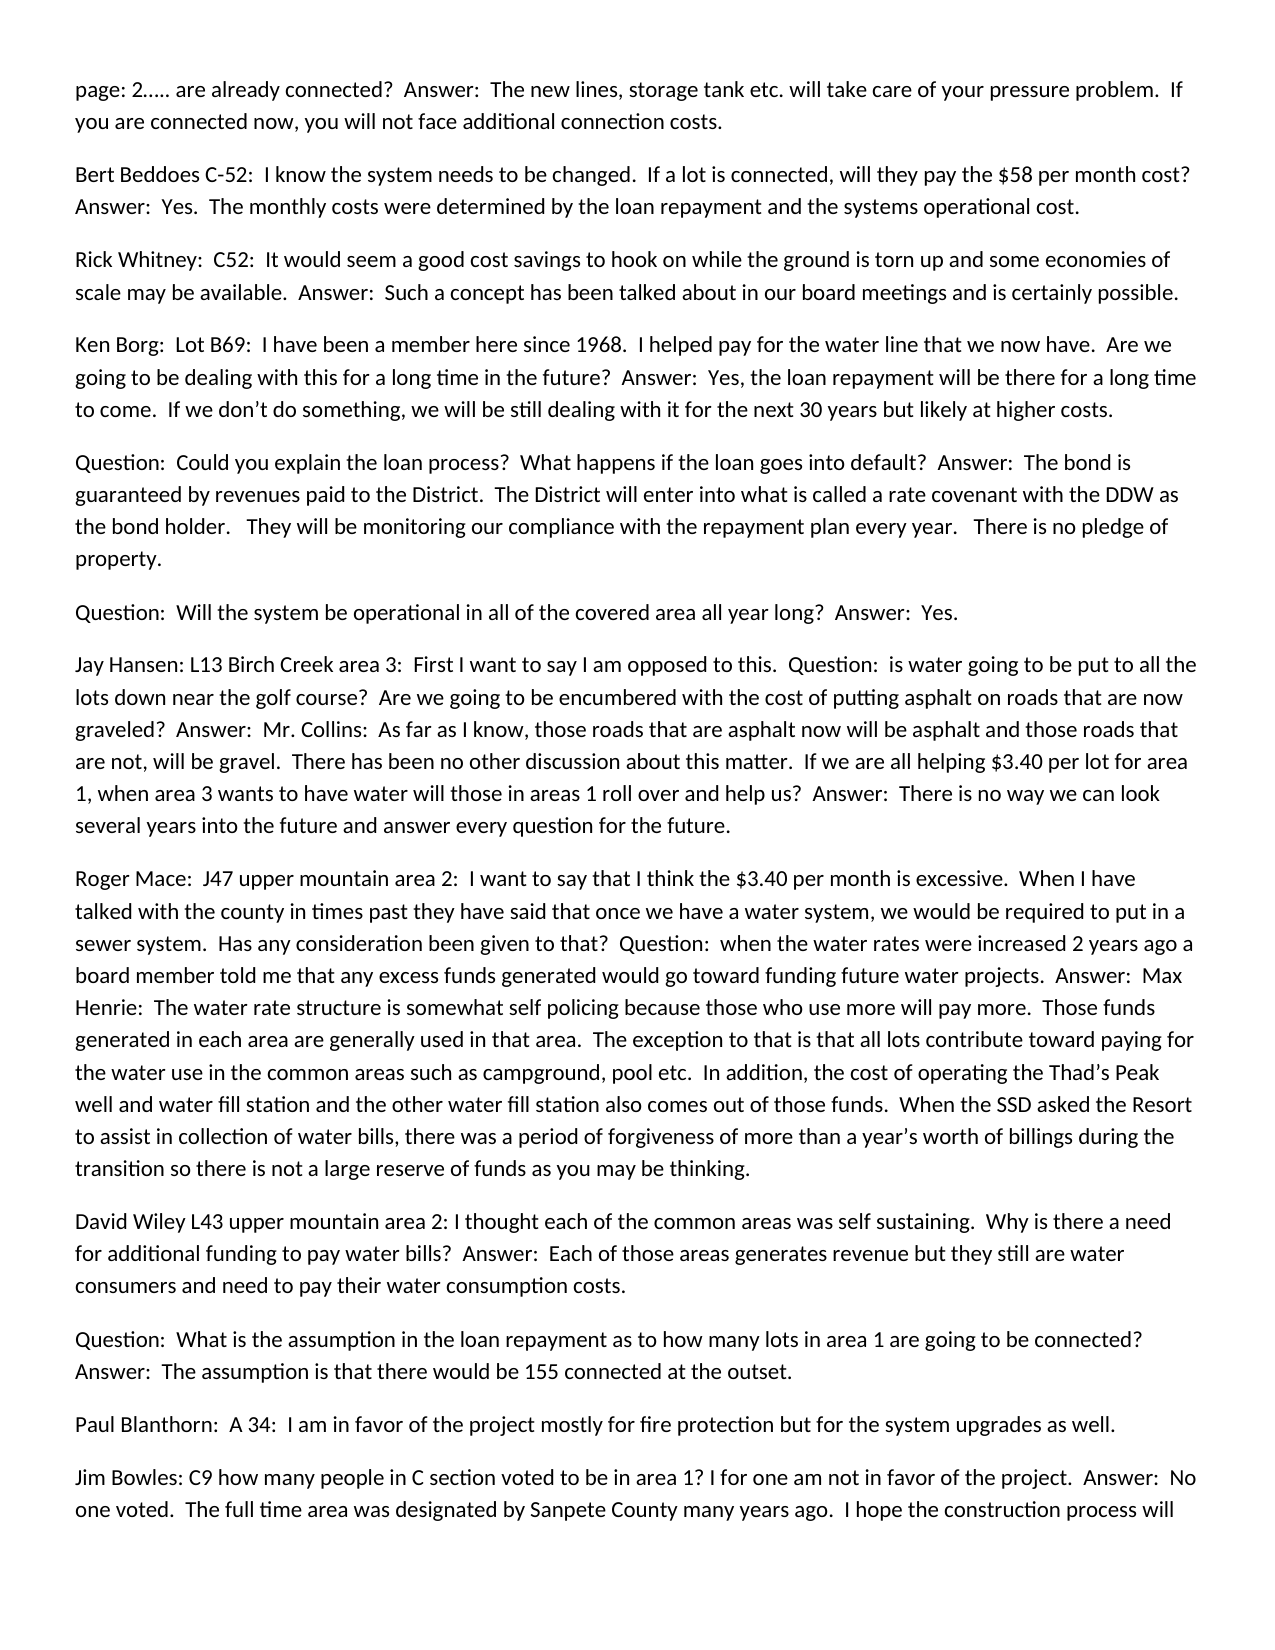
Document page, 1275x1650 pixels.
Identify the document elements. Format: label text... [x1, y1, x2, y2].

text Rick Whitney: C52: It would seem a good cost savings to hook on while the ground is torn up and some economies of scale may be available. Answer: Such a concept has been talked about in our board meetings and is certainly possible. [75, 245, 1200, 306]
text Jay Hansen: L13 Birch Creek area 3: First I want to say I am opposed to this. Question: is water going to be put to all the lots down near the golf course? Are we going to be encumbered with the cost of putting asphalt on roads that are now graveled? Answer: Mr. Collins: As far as I know, those roads that are asphalt now will be asphalt and those roads that are not, will be gravel. There has been no other discussion about this matter. If we are all helping $3.40 per lot for area 1, when area 3 wants to have water will those in areas 1 roll over and help us? Answer: There is no way we can look several years into the future and answer every question for the future. [75, 651, 1200, 839]
text Question: What is the assumption in the loan repayment as to how many lots in area 1 are going to be connected? Answer: The assumption is that there would be 155 connected at the outset. [75, 1325, 1200, 1385]
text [75, 75, 1200, 135]
text Paul Blanthorn: A 34: I am in favor of the project mostly for fire protection but for the system upgrades as well. [75, 1410, 1200, 1438]
text Roger Mace: J47 upper mountain area 2: I want to say that I think the $3.40 per month is excessive. When I have talked with the county in times past they have said that once we have a water system, we would be required to put in a sewer system. Has any consideration been given to that? Question: when the water rates were increased 2 years ago a board member told me that any excess funds generated would go toward funding future water projects. Answer: Max Henrie: The water rate structure is somewhat self policing because those who use more will pay more. Those funds generated in each area are generally used in that area. The exception to that is that all lots contribute toward paying for the water use in the common areas such as campground, pool etc. In addition, the cost of operating the Thad’s Peak well and water fill station and the other water fill station also comes out of those funds. When the SSD asked the Resort to assist in collection of water bills, there was a period of forgiveness of more than a year’s worth of billings during the transition so there is not a large reserve of funds as you may be thinking. [75, 864, 1200, 1182]
text Ken Borg: Lot B69: I have been a member here since 1968. I helped pay for the water line that we now have. Are we going to be dealing with this for a long time in the future? Answer: Yes, the loan repayment will be there for a long time to come. If we don’t do something, we will be still dealing with it for the next 30 years but likely at higher costs. [75, 331, 1200, 423]
text Question: Could you explain the loan process? What happens if the loan goes into default? Answer: The bond is guaranteed by revenues paid to the District. The District will enter into what is called a rate covenant with the DDW as the bond holder. They will be monitoring our compliance with the repayment plan every year. There is no pledge of property. [75, 448, 1200, 573]
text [75, 1463, 1200, 1523]
text David Wiley L43 upper mountain area 2: I thought each of the common areas was self sustaining. Why is there a need for additional funding to pay water bills? Answer: Each of those areas generates revenue but they still are water consumers and need to pay their water consumption costs. [75, 1207, 1200, 1300]
text Bert Beddoes C-52: I know the system needs to be changed. If a lot is connected, will they pay the $58 per month cost? Answer: Yes. The monthly costs were determined by the loan repayment and the systems operational cost. [75, 160, 1200, 220]
text Question: Will the system be operational in all of the covered area all year long? Answer: Yes. [75, 598, 1200, 626]
